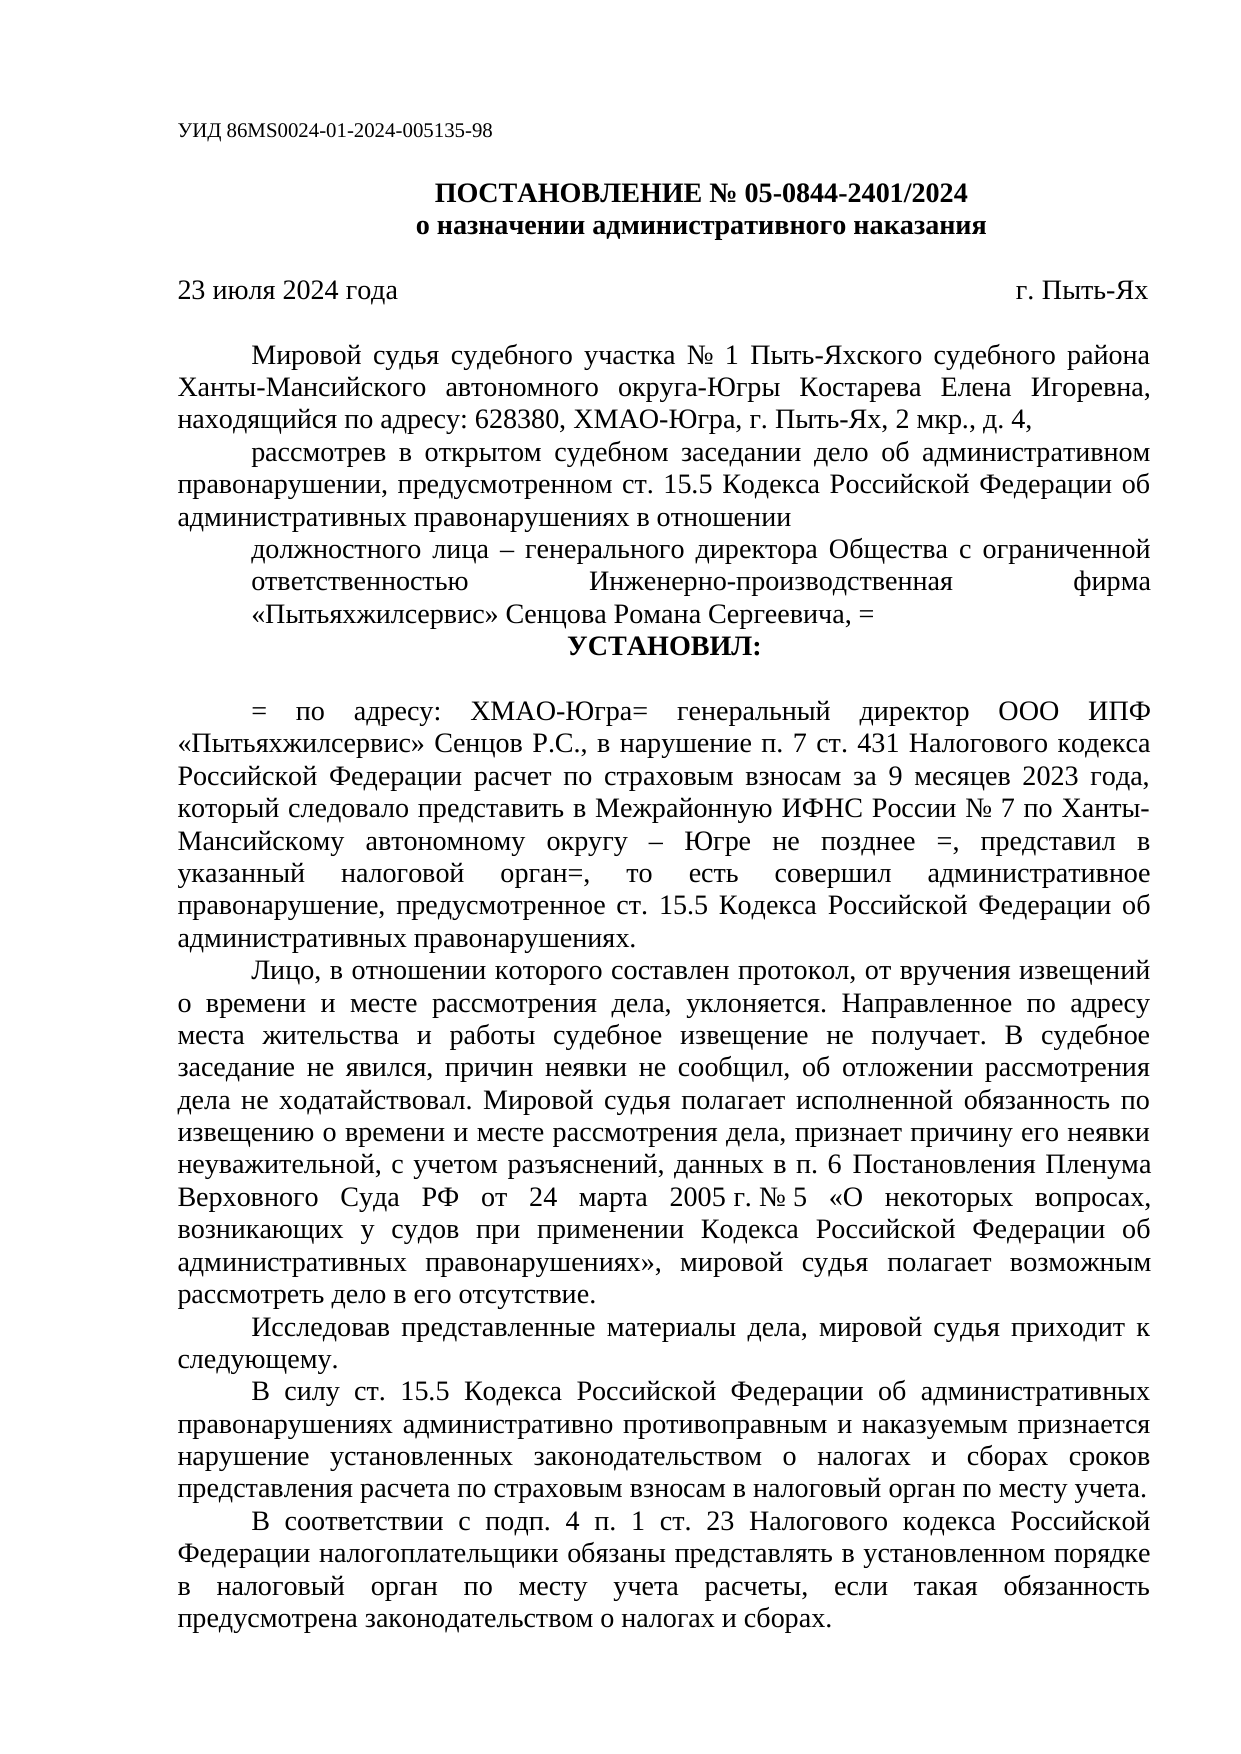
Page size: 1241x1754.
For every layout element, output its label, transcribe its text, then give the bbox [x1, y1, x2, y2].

text = по адресу: ХМАО-Югра= генеральный директор ООО ИПФ «Пытьяхжилсервис» Сенцов Р.С., в нарушение п. 7 ст. 431 Налогового кодекса Российской Федерации расчет по страховым взносам за 9 месяцев 2023 года, который следовало представить в Межрайонную ИФНС России № 7 по Ханты-Мансийскому автономному округу – Югре не позднее =, представил в указанный налоговой орган=, то есть совершил административное правонарушение, предусмотренное ст. 15.5 Кодекса Российской Федерации об административных правонарушениях. [177, 694, 1152, 953]
text УИД 86MS0024-01-2024-005135-98 [177, 118, 1152, 142]
text должностного лица – генерального директора Общества с ограниченной ответственностью Инженерно-производственная фирма «Пытьяхжилсервис» Сенцова Романа Сергеевича, = [251, 532, 1152, 629]
text В соответствии с подп. 4 п. 1 ст. 23 Налогового кодекса Российской Федерации налогоплательщики обязаны представлять в установленном порядке в налоговый орган по месту учета расчеты, если такая обязанность предусмотрена законодательством о налогах и сборах. [177, 1504, 1152, 1633]
text УСТАНОВИЛ: [472, 629, 1152, 662]
text 23 июля 2024 года г. Пыть-Ях [177, 273, 1152, 338]
text Исследовав представленные материалы дела, мировой судья приходит к следующему. [177, 1309, 1152, 1374]
text ПОСТАНОВЛЕНИЕ № 05-0844-2401/2024 [177, 176, 1152, 208]
text рассмотрев в открытом судебном заседании дело об административном правонарушении, предусмотренном ст. 15.5 Кодекса Российской Федерации об административных правонарушениях в отношении [177, 435, 1152, 532]
text В силу ст. 15.5 Кодекса Российской Федерации об административных правонарушениях административно противоправным и наказуемым признается нарушение установленных законодательством о налогах и сборах сроков представления расчета по страховым взносам в налоговый орган по месту учета. [177, 1374, 1152, 1504]
text Лицо, в отношении которого составлен протокол, от вручения извещений о времени и месте рассмотрения дела, уклоняется. Направленное по адресу места жительства и работы судебное извещение не получает. В судебное заседание не явился, причин неявки не сообщил, об отложении рассмотрения дела не ходатайствовал. Мировой судья полагает исполненной обязанность по извещению о времени и месте рассмотрения дела, признает причину его неявки неуважительной, с учетом разъяснений, данных в п. 6 Постановления Пленума Верховного Суда РФ от 24 марта 2005 г. № 5 «О некоторых вопросах, возникающих у судов при применении Кодекса Российской Федерации об административных правонарушениях», мировой судья полагает возможным рассмотреть дело в его отсутствие. [177, 953, 1152, 1309]
text Мировой судья судебного участка № 1 Пыть-Яхского судебного района Ханты-Мансийского автономного округа-Югры Костарева Елена Игоревна, находящийся по адресу: 628380, ХМАО-Югра, г. Пыть-Ях, 2 мкр., д. 4, [177, 338, 1152, 435]
text о назначении административного наказания [177, 208, 1152, 241]
